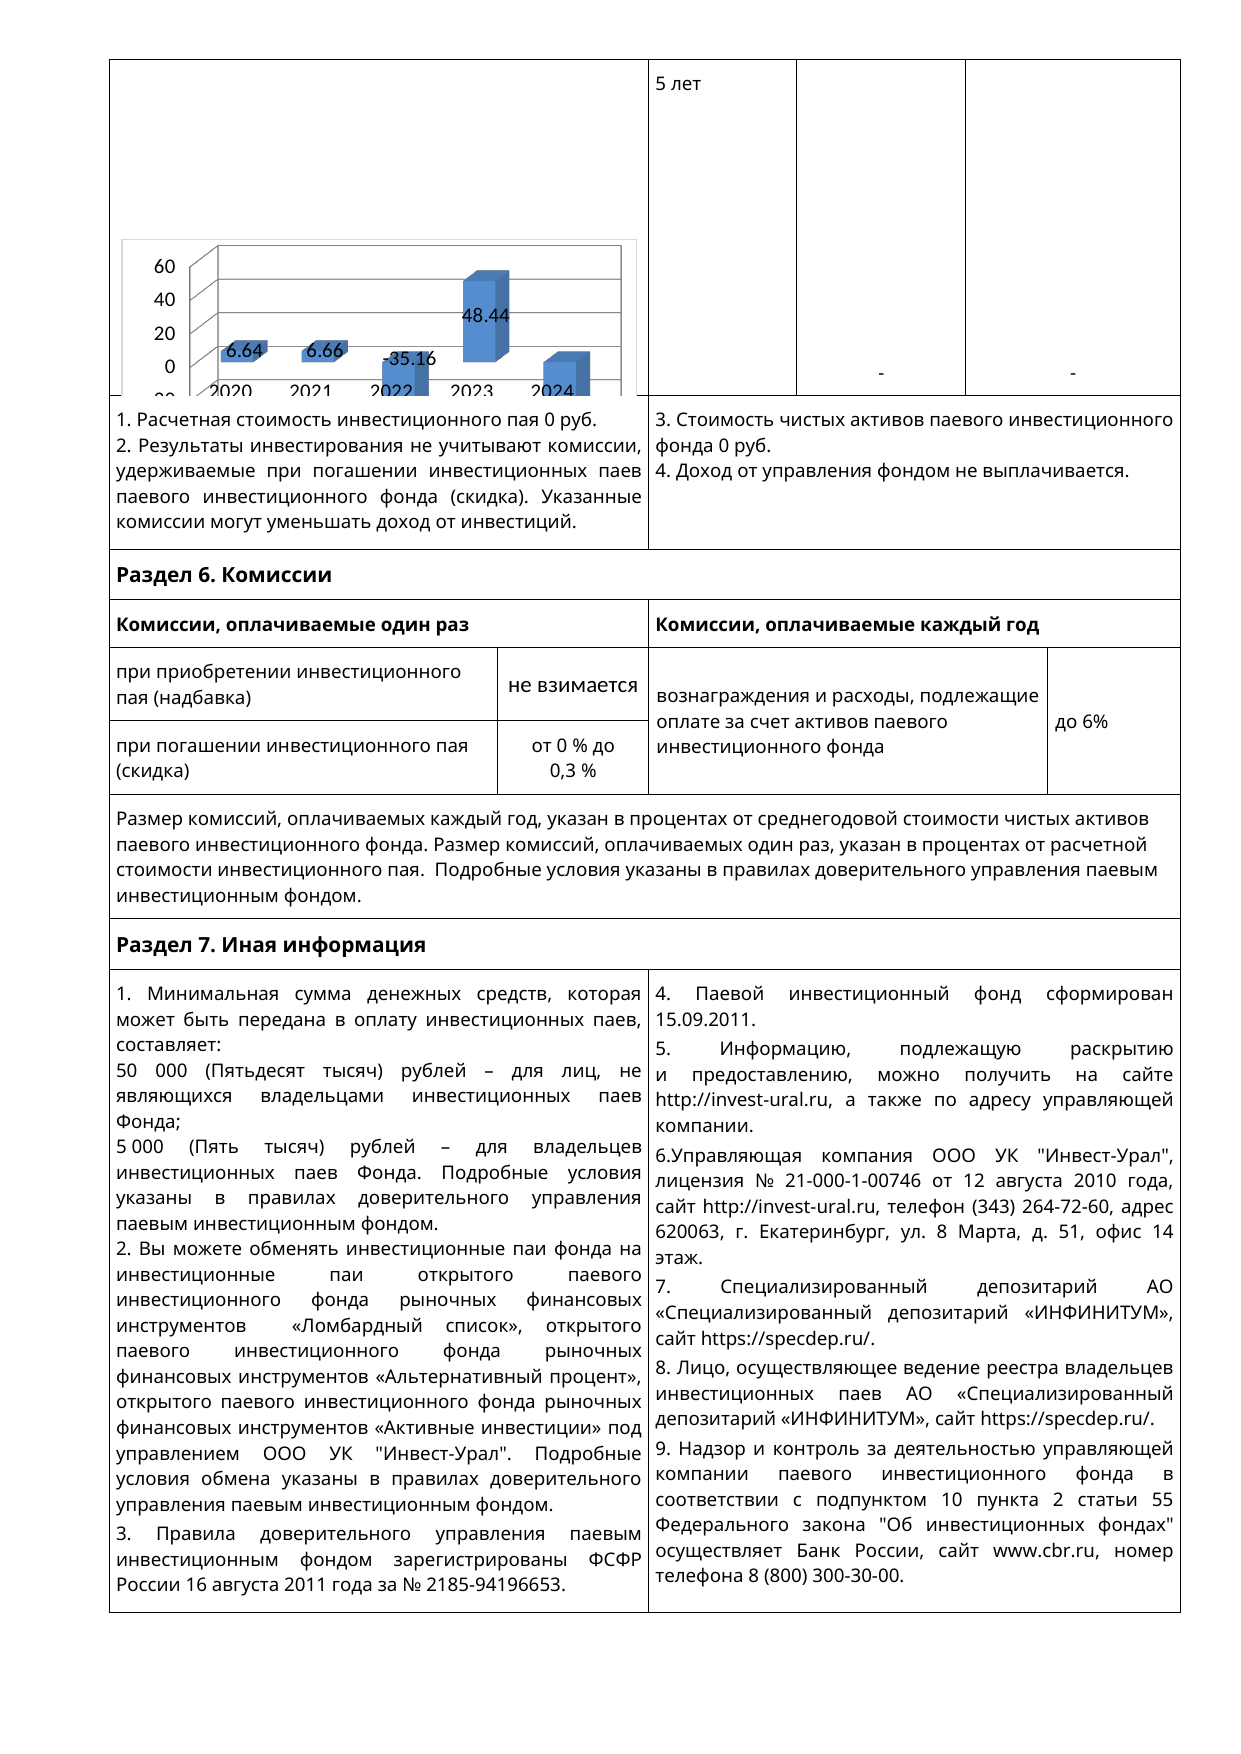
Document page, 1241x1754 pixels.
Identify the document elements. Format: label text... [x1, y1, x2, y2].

table_cell до 6% [1048, 648, 1180, 794]
table_cell от 0 % до 0,3 % [498, 721, 648, 794]
table_cell 1. Минимальная сумма денежных средств, которая может быть передана в оплату инвестиционных паев, составляет: 50 000 (Пятьдесят тысяч) рублей – для лиц, не являющихся владельцами инвестиционных паев Фонда; 5 000 (Пять тысяч) рублей – для владельцев инвестиционных паев Фонда. Подробные условия указаны в правилах доверительного управления паевым инвестиционным фондом. 2. Вы можете обменять инвестиционные паи фонда на инвестиционные паи открытого паевого инвестиционного фонда рыночных финансовых инструментов «Ломбардный список», открытого паевого инвестиционного фонда рыночных финансовых инструментов «Альтернативный процент», открытого паевого инвестиционного фонда рыночных финансовых инструментов «Активные инвестиции» под управлением ООО УК "Инвест-Урал". Подробные условия обмена указаны в правилах доверительного управления паевым инвестиционным фондом. 3. Правила доверительного управления паевым инвестиционным фондом зарегистрированы ФСФР России 16 августа 2011 года за № 2185-94196653. [110, 970, 648, 1612]
table_cell не взимается [498, 648, 648, 720]
table_cell 5 лет [649, 60, 796, 395]
table_cell вознаграждения и расходы, подлежащие оплате за счет активов паевого инвестиционного фонда [649, 648, 1047, 794]
table_cell - [797, 60, 965, 395]
table_cell 3. Стоимость чистых активов паевого инвестиционного фонда 0 руб. 4. Доход от управления фондом не выплачивается. [649, 396, 1180, 548]
table_cell Раздел 7. Иная информация [110, 919, 1180, 969]
table_cell - [966, 60, 1180, 395]
table_cell 1. Расчетная стоимость инвестиционного пая 0 руб. 2. Результаты инвестирования не учитывают комиссии, удерживаемые при погашении инвестиционных паев паевого инвестиционного фонда (скидка). Указанные комиссии могут уменьшать доход от инвестиций. [110, 396, 648, 548]
table_cell при погашении инвестиционного пая (скидка) [110, 721, 497, 794]
table_cell Комиссии, оплачиваемые один раз [110, 600, 648, 647]
table_cell при приобретении инвестиционного пая (надбавка) [110, 648, 497, 720]
table_cell Комиссии, оплачиваемые каждый год [649, 600, 1180, 647]
table_cell Размер комиссий, оплачиваемых каждый год, указан в процентах от среднегодовой стоимости чистых активов паевого инвестиционного фонда. Размер комиссий, оплачиваемых один раз, указан в процентах от расчетной стоимости инвестиционного пая. Подробные условия указаны в правилах доверительного управления паевым инвестиционным фондом. [110, 795, 1180, 918]
table_cell Раздел 6. Комиссии [110, 550, 1180, 599]
table_cell 4. Паевой инвестиционный фонд сформирован 15.09.2011. 5. Информацию, подлежащую раскрытию и предоставлению, можно получить на сайте http://invest-ural.ru, а также по адресу управляющей компании. 6.Управляющая компания ООО УК "Инвест-Урал", лицензия № 21-000-1-00746 от 12 августа 2010 года, сайт http://invest-ural.ru, телефон (343) 264-72-60, адрес 620063, г. Екатеринбург, ул. 8 Марта, д. 51, офис 14 этаж. 7. Специализированный депозитарий АО «Специализированный депозитарий «ИНФИНИТУМ», сайт https://specdep.ru/. 8. Лицо, осуществляющее ведение реестра владельцев инвестиционных паев АО «Специализированный депозитарий «ИНФИНИТУМ», сайт https://specdep.ru/. 9. Надзор и контроль за деятельностью управляющей компании паевого инвестиционного фонда в соответствии с подпунктом 10 пункта 2 статьи 55 Федерального закона "Об инвестиционных фондах" осуществляет Банк России, сайт www.cbr.ru, номер телефона 8 (800) 300-30-00. [649, 970, 1180, 1612]
